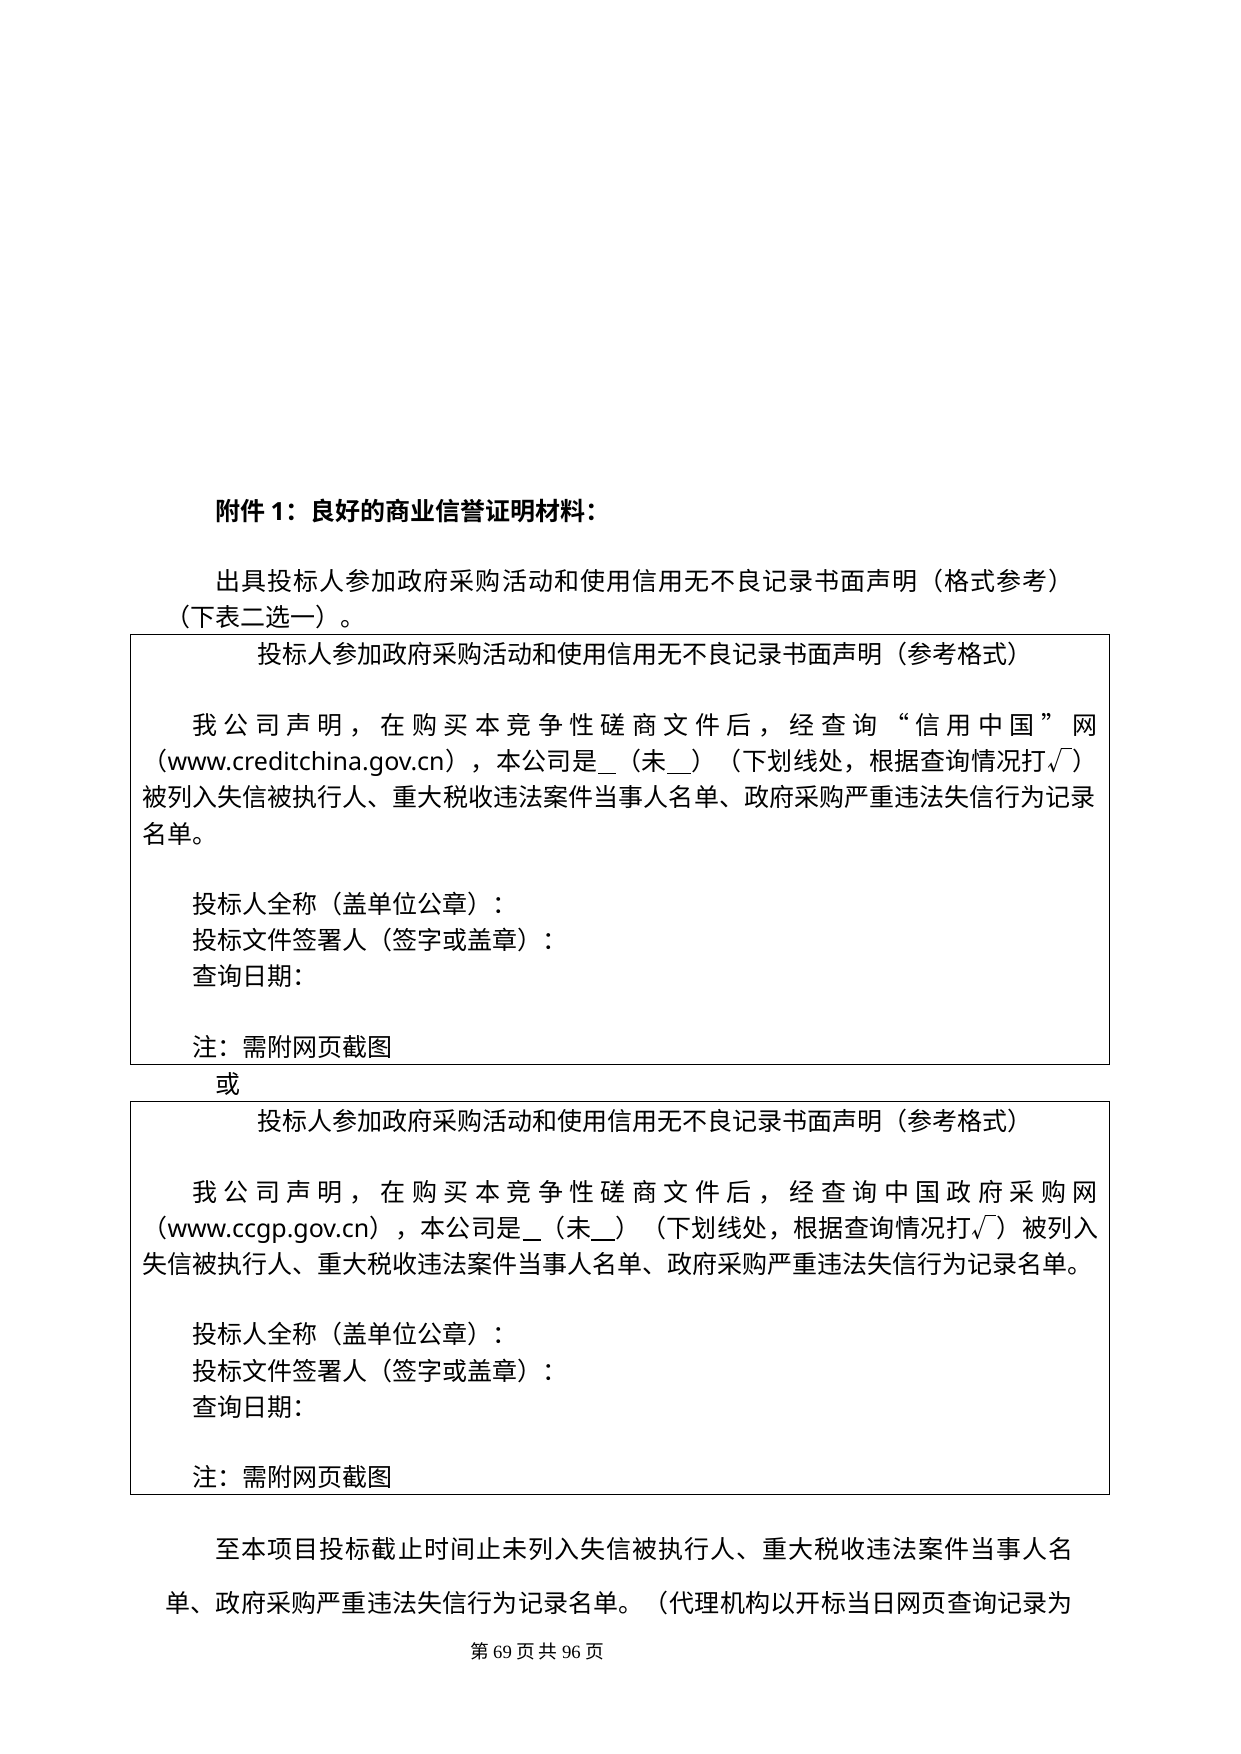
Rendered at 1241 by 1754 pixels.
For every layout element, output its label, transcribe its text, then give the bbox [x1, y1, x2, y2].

text 附件1：良好的商业信誉证明材料： [165, 491, 1075, 527]
text 出具投标人参加政府采购活动和使用信用无不良记录书面声明（格式参考）（下表二选一）。 [165, 561, 1075, 634]
text 或 [165, 1065, 1075, 1101]
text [165, 1529, 1075, 1620]
table_header 投标人参加政府采购活动和使用信用无不良记录书面声明（参考格式） 我公司声明，在购买本竞争性磋商文件后，经查询“信用中国”网（www.creditchina.gov.cn），本公司是 （未 ）（下划线处，根据查询情况打√）被列入失信被执行人、重大税收违法案件当事人名单、政府采购严重违法失信行为记录名单。 投标人全称（盖单位公章）： 投标文件签署人（签字或盖章）： 查询日期： 注：需附网页截图 [131, 635, 1109, 1063]
table_header 投标人参加政府采购活动和使用信用无不良记录书面声明（参考格式） 我公司声明，在购买本竞争性磋商文件后，经查询中国政府采购网（www.ccgp.gov.cn），本公司是 （未 ）（下划线处，根据查询情况打√）被列入失信被执行人、重大税收违法案件当事人名单、政府采购严重违法失信行为记录名单。 投标人全称（盖单位公章）： 投标文件签署人（签字或盖章）： 查询日期： 注：需附网页截图 [131, 1102, 1109, 1494]
